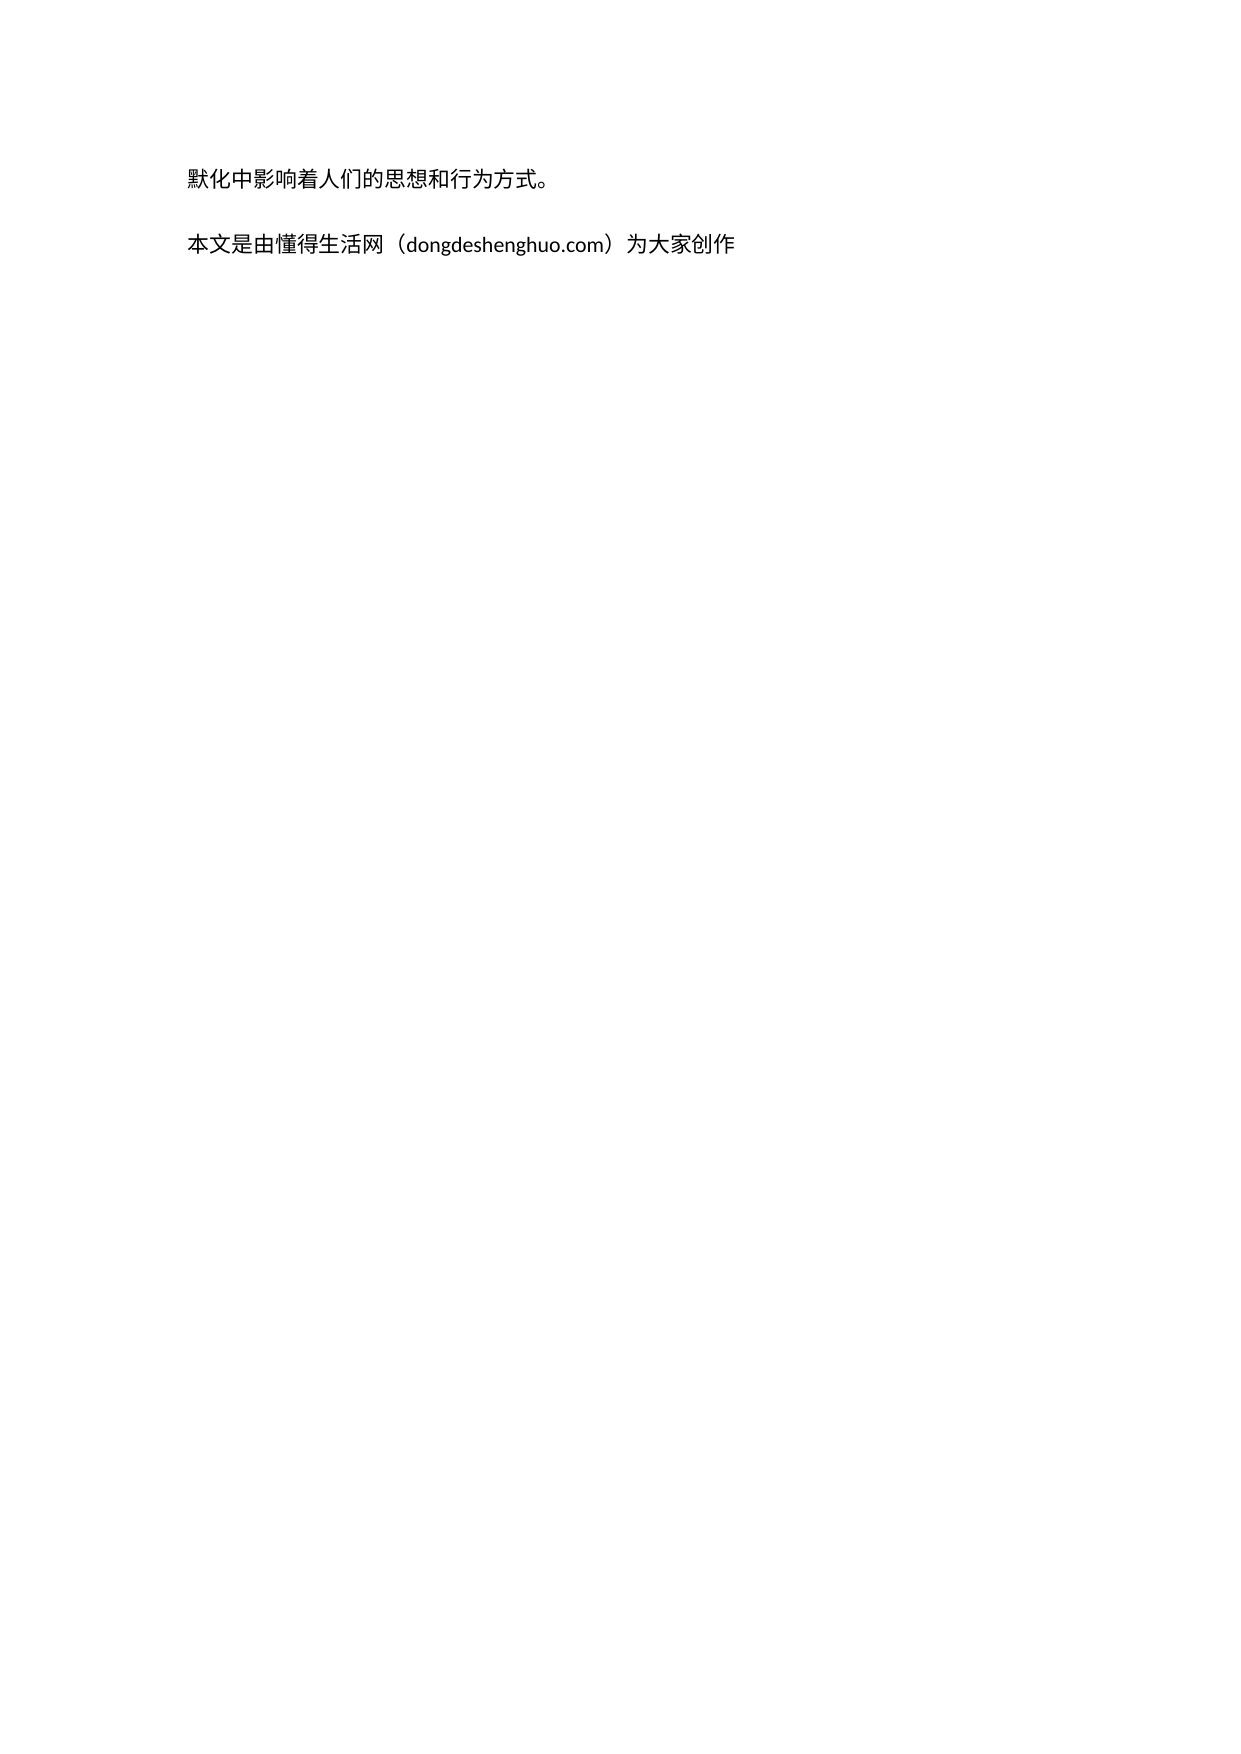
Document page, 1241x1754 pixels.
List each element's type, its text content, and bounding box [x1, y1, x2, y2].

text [187, 162, 1053, 194]
text 本文是由懂得生活网（dongdeshenghuo.com）为大家创作 [187, 227, 1053, 259]
